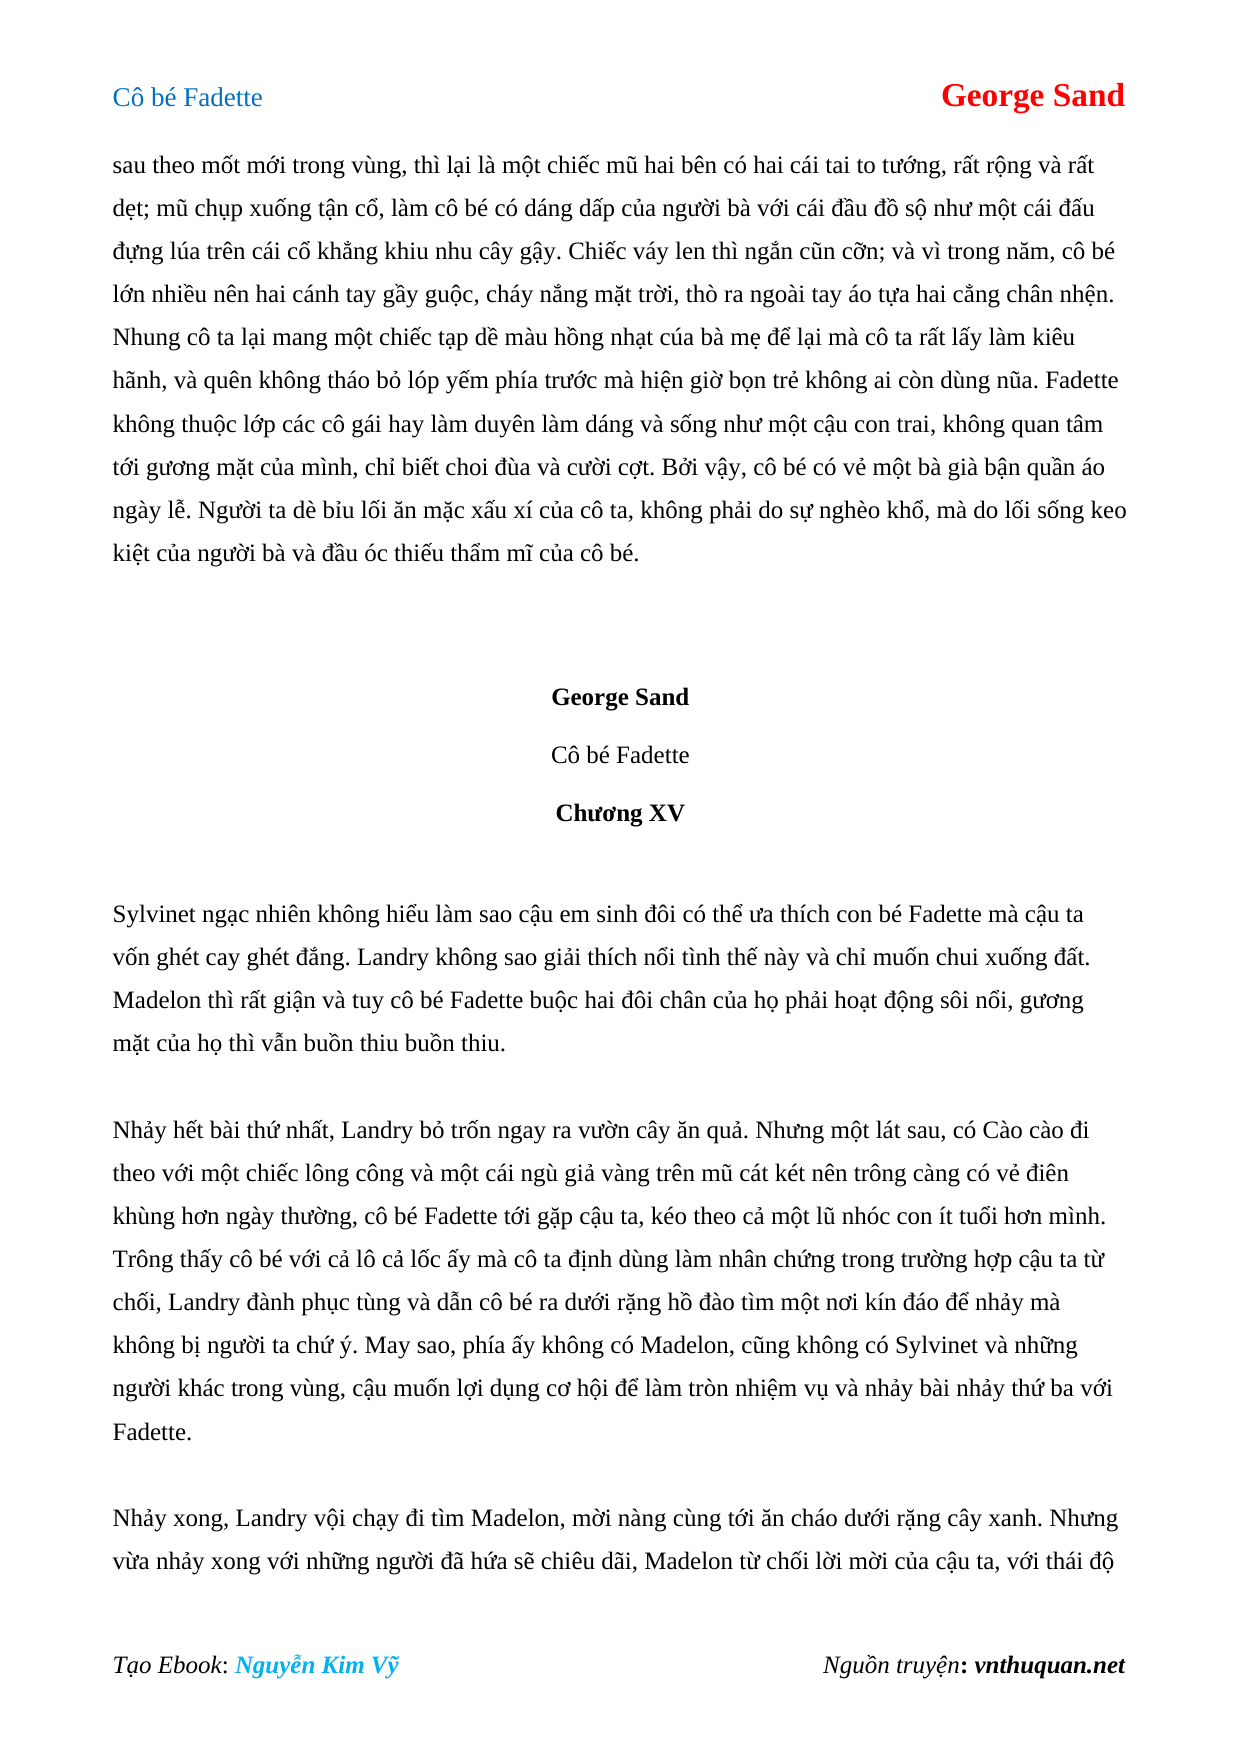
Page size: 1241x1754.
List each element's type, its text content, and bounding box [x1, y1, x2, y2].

text Chương XV [112, 798, 1128, 827]
text Cô bé Fadette [112, 740, 1128, 769]
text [112, 856, 1128, 1575]
text George Sand [112, 682, 1128, 711]
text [112, 150, 1128, 610]
